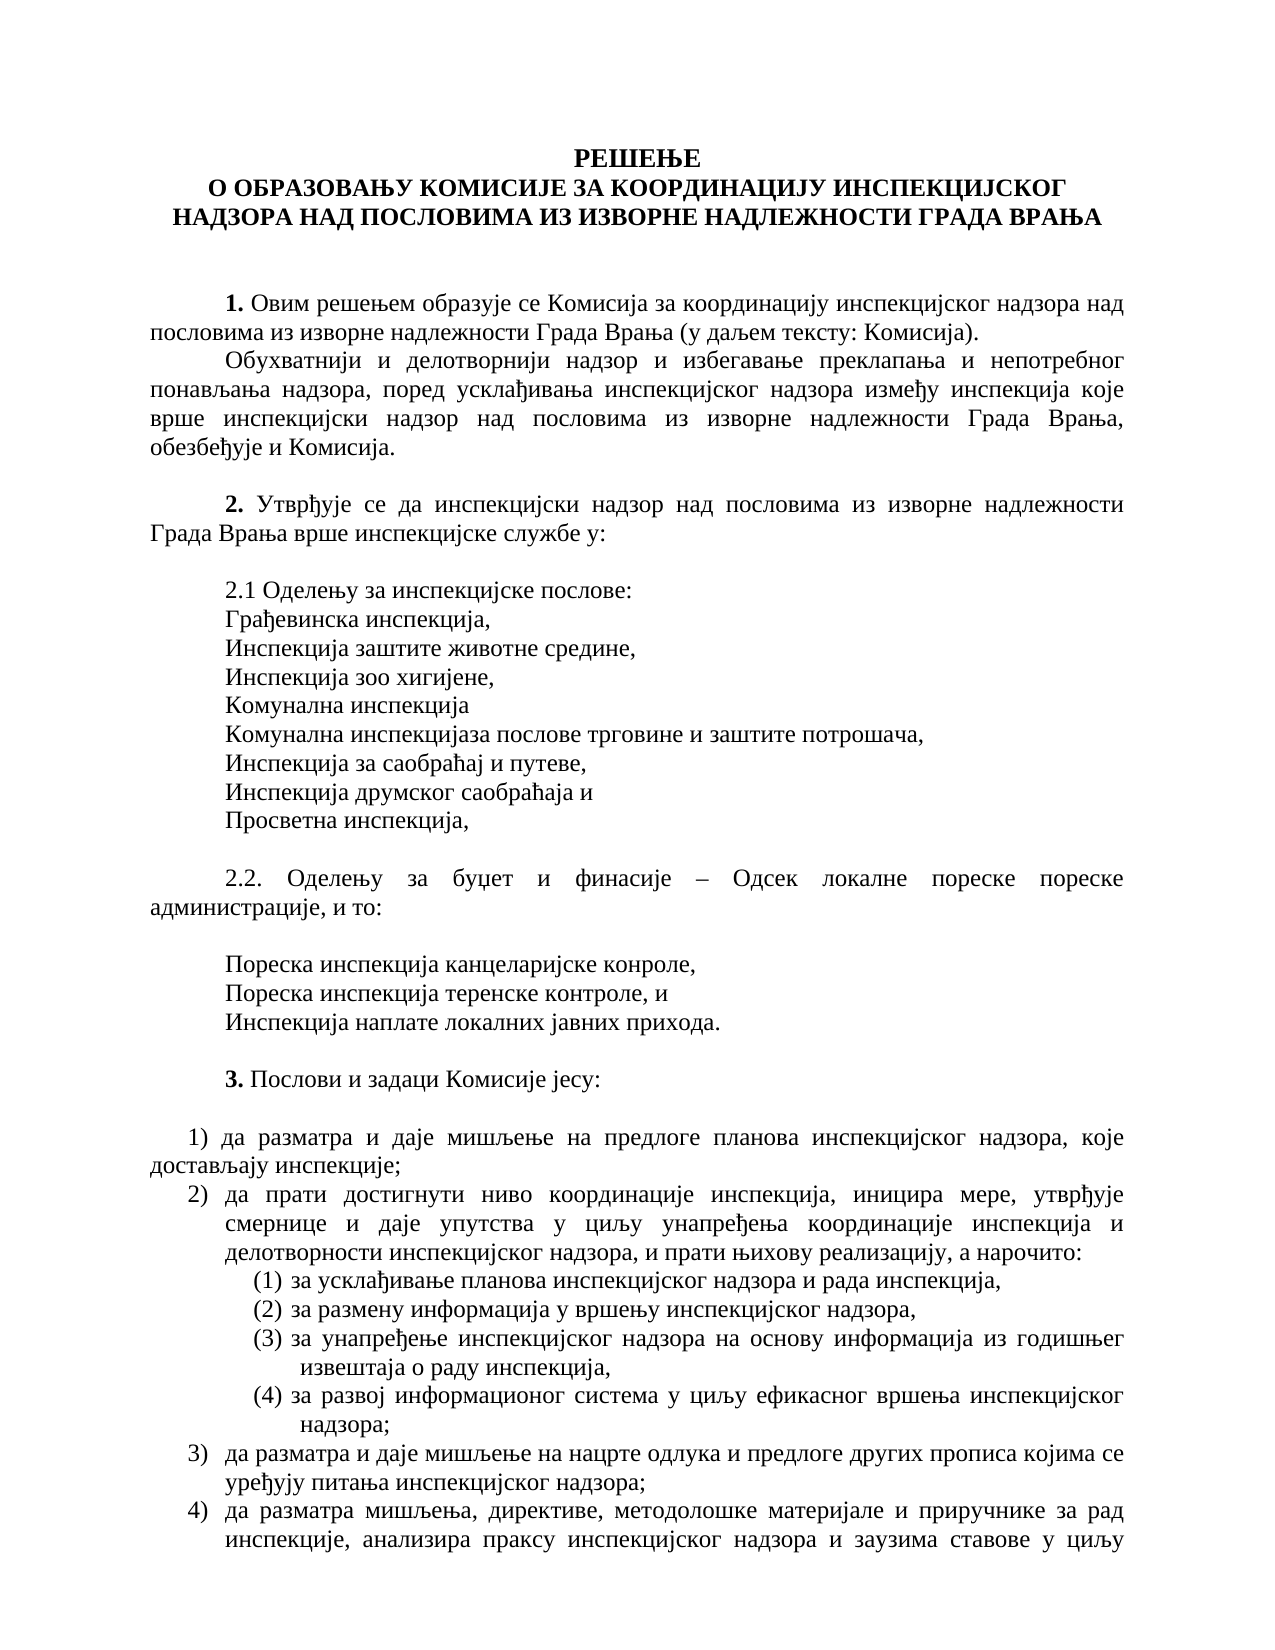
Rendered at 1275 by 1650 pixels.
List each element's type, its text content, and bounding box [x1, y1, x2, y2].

text (3) за унапређење инспекцијског надзора на основу информација из годишњег извештаја о раду инспекција, [253, 1323, 1125, 1381]
text Инспекција зоо хигијене, [150, 662, 1125, 691]
text Комунална инспекција [150, 691, 1125, 719]
text Инспекција заштите животне средине, [150, 633, 1125, 662]
text 2.2. Оделењу за буџет и финасије – Одсек локалне пореске пореске администрације, и то: [150, 863, 1125, 921]
text (1) за усклађивање планова инспекцијског надзора и рада инспекција, [253, 1266, 1125, 1294]
text Пореска инспекција теренске контроле, и [150, 978, 1125, 1007]
text 2.1 Оделењу за инспекцијске послове: [150, 576, 1125, 604]
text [187, 1496, 1125, 1553]
text Просветна инспекција, [150, 806, 1125, 834]
text 1) да разматра и даје мишљење на предлоге планова инспекцијског надзора, које достављају инспекције; [150, 1122, 1125, 1179]
text О ОБРАЗОВАЊУ КОМИСИЈЕ ЗА КООРДИНАЦИЈУ ИНСПЕКЦИЈСКОГ НАДЗОРА НАД ПОСЛОВИМА ИЗ ИЗВОРНЕ НАДЛЕЖНОСТИ ГРАДА ВРАЊА [150, 173, 1125, 231]
text (2) за размену информација у вршењу инспекцијског надзора, [253, 1294, 1125, 1323]
text Комунална инспекцијаза послове трговине и заштите потрошача, [150, 719, 1125, 748]
text 2. Утврђује се да инспекцијски надзор над пословима из изворне надлежности Града Врања врше инспекцијске службе у: [150, 489, 1125, 547]
text Инспекција друмског саобраћаја и [150, 777, 1125, 806]
text 3. Послови и задаци Комисије јесу: [150, 1064, 1125, 1093]
text 2) да прати достигнути ниво координације инспекција, иницира мере, утврђује смернице и даје упутства у циљу унапређења координације инспекција и делотворности инспекцијског надзора, и прати њихову реализацију, а нарочито: [187, 1179, 1125, 1266]
text Пореска инспекција канцеларијске конроле, [150, 949, 1125, 978]
text (4) за развој информационог система у циљу ефикасног вршења инспекцијског надзора; [253, 1381, 1125, 1438]
text РЕШЕЊЕ [150, 142, 1125, 173]
text 3) да разматра и даје мишљење на нацрте одлука и предлоге других прописа којима се уређују питања инспекцијског надзора; [187, 1438, 1125, 1496]
text Инспекција наплате локалних јавних прихода. [150, 1007, 1125, 1036]
text Инспекција за саобраћај и путеве, [150, 748, 1125, 777]
text Обухватнији и делотворнији надзор и избегавање преклапања и непотребног понављања надзора, поред усклађивања инспекцијског надзора између инспекција које врше инспекцијски надзор над пословима из изворне надлежности Града Врања, обезбеђује и Комисија. [150, 346, 1125, 461]
text Грађевинска инспекција, [150, 604, 1125, 633]
text 1. Овим решењем образује се Комисија за координацију инспекцијског надзора над пословима из изворне надлежности Града Врања (у даљем тексту: Комисија). [150, 288, 1125, 346]
